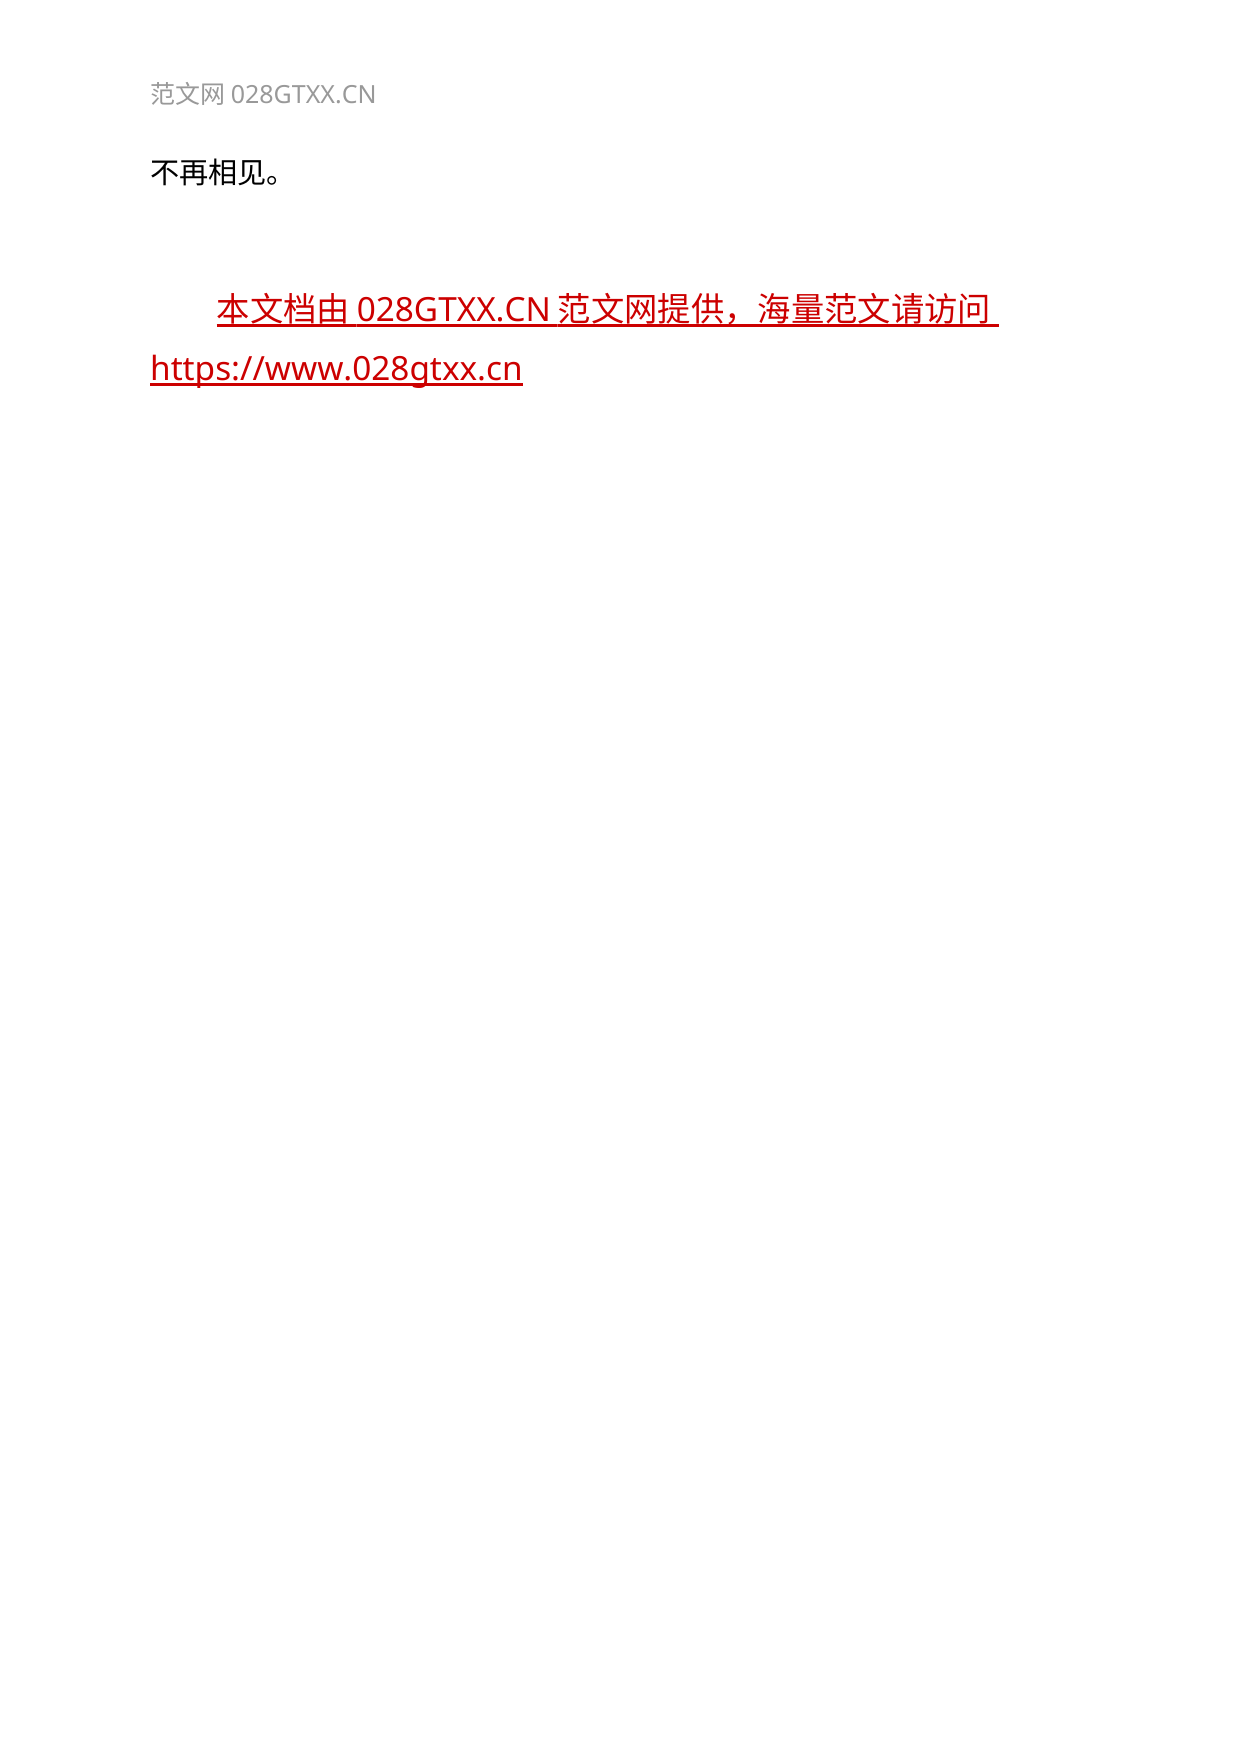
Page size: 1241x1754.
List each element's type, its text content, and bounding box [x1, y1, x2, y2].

text 本文档由028GTXX.CN范文网提供，海量范文请访问 https://www.028gtxx.cn [150, 283, 1090, 390]
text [150, 150, 1090, 192]
